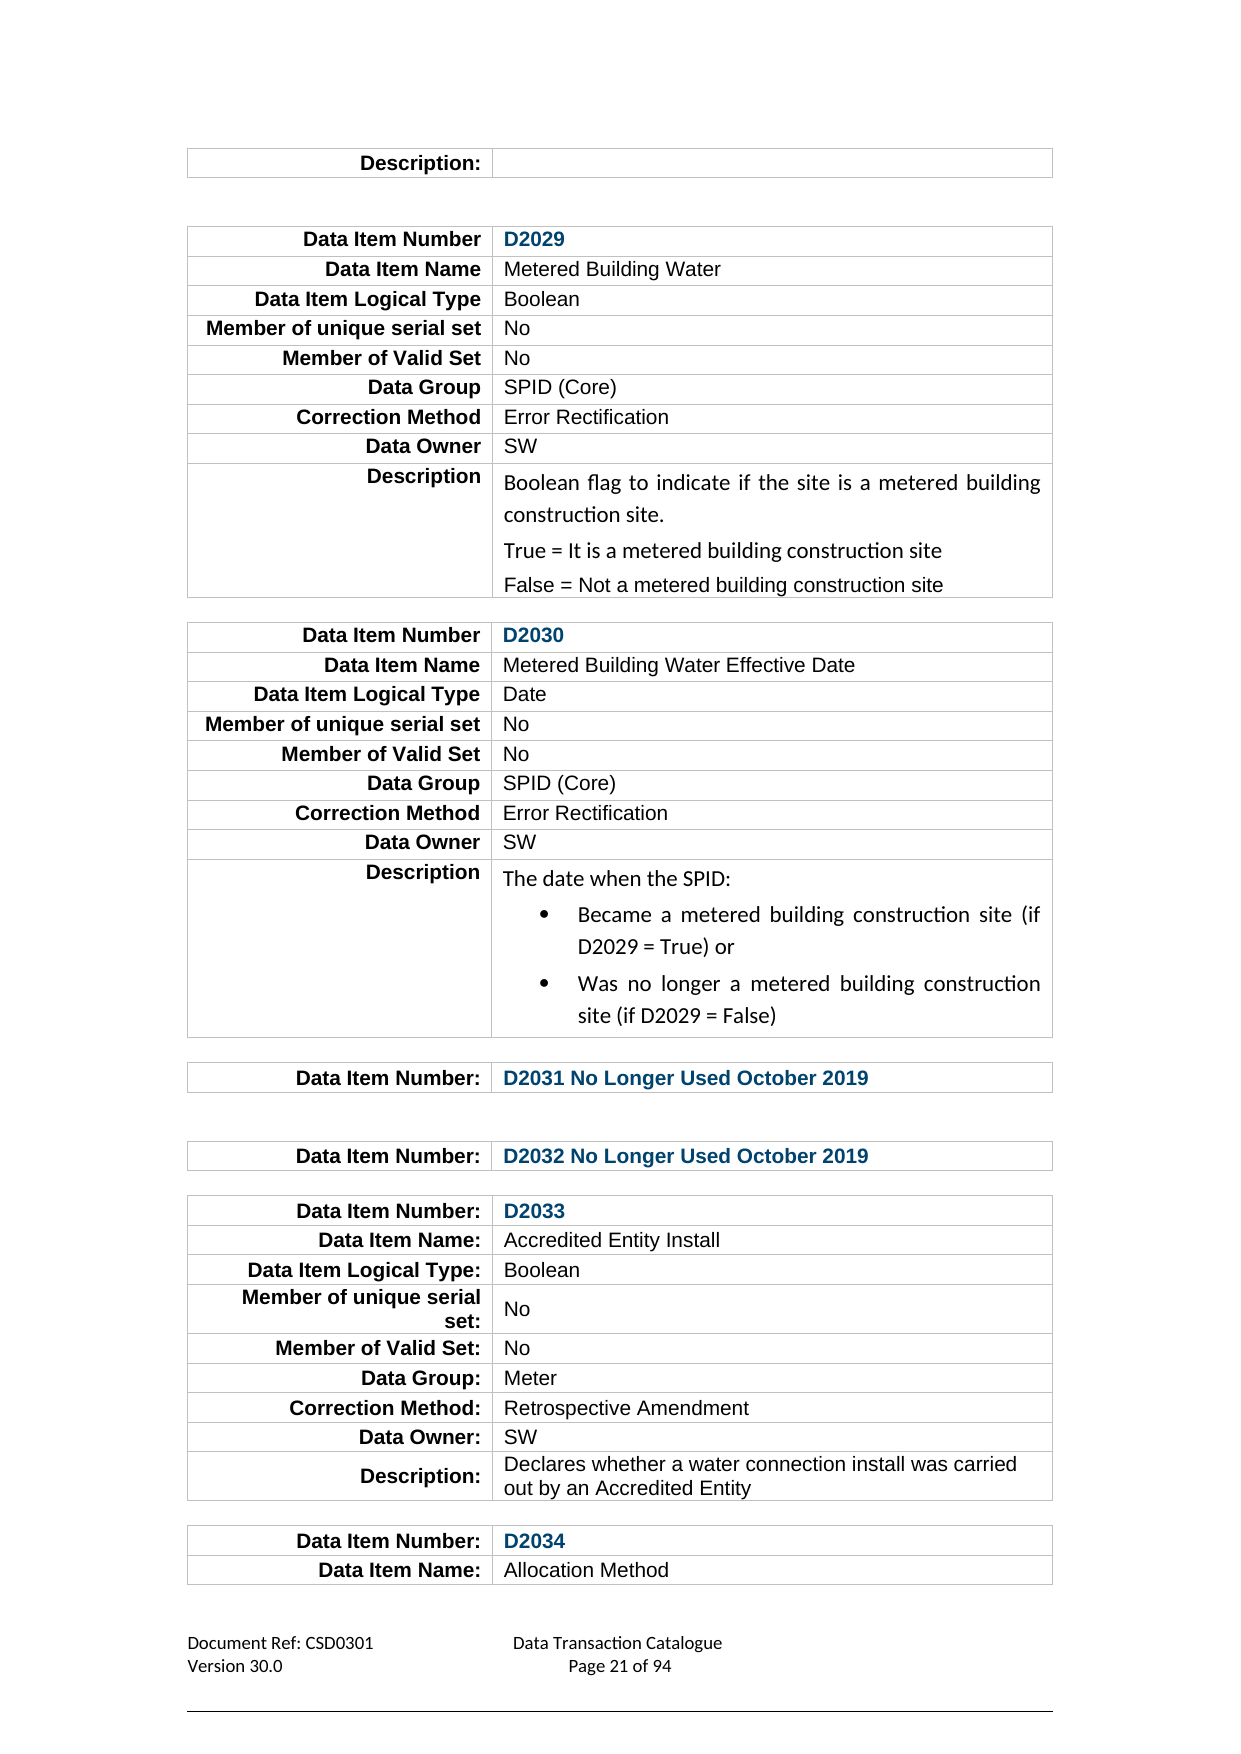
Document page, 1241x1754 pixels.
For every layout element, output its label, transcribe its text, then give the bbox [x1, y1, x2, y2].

table_cell [493, 149, 1052, 177]
table_header Data Item Number [188, 623, 491, 652]
table_cell Member of unique serial set: [188, 1285, 492, 1333]
table_cell Data Owner: [188, 1423, 492, 1451]
table_cell Allocation Method [493, 1556, 1052, 1584]
table_cell Declares whether a water connection install was carried out by an Accredited Entity [493, 1452, 1052, 1500]
table_header Data Item Number [188, 227, 492, 256]
table_cell Correction Method: [188, 1393, 492, 1422]
table_cell SPID (Core) [493, 375, 1052, 404]
table_cell Data Item Logical Type [188, 682, 491, 711]
table_cell Member of unique serial set [188, 712, 491, 740]
table_header D2031 No Longer Used October 2019 [492, 1063, 1052, 1092]
table_cell Description: [188, 1452, 492, 1500]
table_cell Date [492, 682, 1052, 711]
table_cell No [492, 741, 1052, 770]
table_cell Boolean [493, 286, 1052, 315]
table_header Data Item Number: [188, 1526, 492, 1555]
table_header D2029 [493, 227, 1052, 256]
table_cell Data Item Name: [188, 1226, 492, 1254]
table_cell No [493, 346, 1052, 374]
table_cell Retrospective Amendment [493, 1393, 1052, 1422]
table_cell Member of unique serial set [188, 316, 492, 344]
table_cell Member of Valid Set [188, 346, 492, 374]
table_cell Description [188, 464, 492, 597]
table_header D2034 [493, 1526, 1052, 1555]
table_cell Data Owner [188, 830, 491, 859]
table_header Data Item Number: [188, 1196, 492, 1225]
table_cell Data Item Logical Type: [188, 1255, 492, 1284]
table_cell SW [493, 434, 1052, 463]
table_cell SW [493, 1423, 1052, 1451]
table_cell Data Item Name [188, 653, 491, 681]
table_cell Description [188, 860, 491, 1037]
table_cell Metered Building Water [493, 257, 1052, 285]
table_cell The date when the SPID: Became a metered building construction site (if D2029 = True) or Was no longer a metered building construction site (if D2029 = False) [492, 860, 1052, 1037]
table_cell Data Owner [188, 434, 492, 463]
table_cell Correction Method [188, 801, 491, 829]
table_header Data Item Number: [188, 1063, 491, 1092]
table_header D2033 [493, 1196, 1052, 1225]
table_cell Metered Building Water Effective Date [492, 653, 1052, 681]
table_cell Description: [188, 149, 492, 177]
table_cell Accredited Entity Install [493, 1226, 1052, 1254]
table_cell No [493, 316, 1052, 344]
table_cell Data Item Name: [188, 1556, 492, 1584]
table_cell Boolean flag to indicate if the site is a metered building construction site. True = It is a metered building construction site False = Not a metered building construction site [493, 464, 1052, 597]
table_cell Meter [493, 1364, 1052, 1392]
table_cell Error Rectification [493, 405, 1052, 433]
table_cell SW [492, 830, 1052, 859]
table_header D2032 No Longer Used October 2019 [492, 1142, 1052, 1170]
table_cell Data Group [188, 375, 492, 404]
table_cell Boolean [493, 1255, 1052, 1284]
table_cell Correction Method [188, 405, 492, 433]
table_cell Error Rectification [492, 801, 1052, 829]
table_cell Data Group [188, 771, 491, 799]
table_cell No [493, 1285, 1052, 1333]
table_header D2030 [492, 623, 1052, 652]
table_cell No [493, 1334, 1052, 1362]
table_cell SPID (Core) [492, 771, 1052, 799]
table_cell No [492, 712, 1052, 740]
table_header Data Item Number: [188, 1142, 491, 1170]
table_cell Member of Valid Set: [188, 1334, 492, 1362]
table_cell Data Group: [188, 1364, 492, 1392]
table_cell Member of Valid Set [188, 741, 491, 770]
table_cell Data Item Logical Type [188, 286, 492, 315]
table_cell Data Item Name [188, 257, 492, 285]
